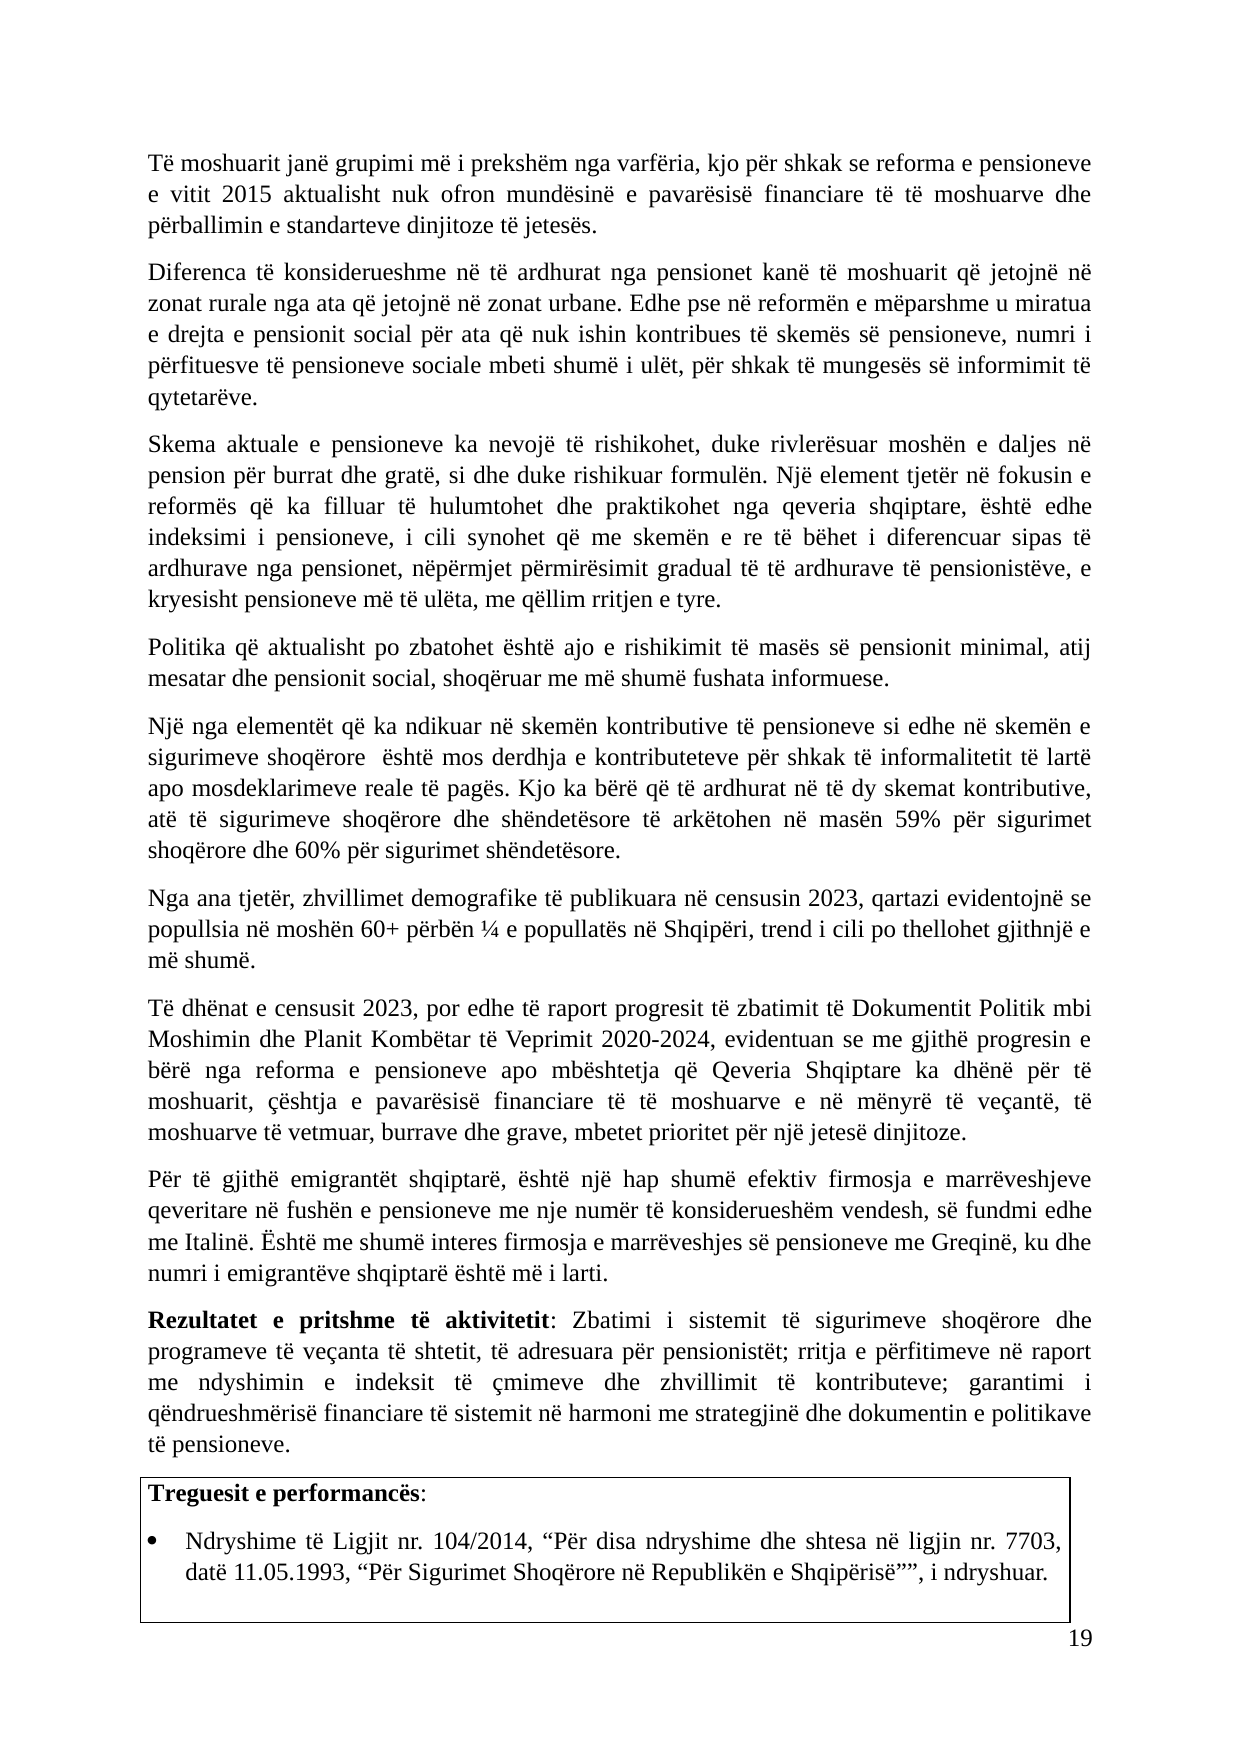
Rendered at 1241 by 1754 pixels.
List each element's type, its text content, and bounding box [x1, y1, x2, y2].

text Diferenca të konsiderueshme në të ardhurat nga pensionet kanë të moshuarit që jetojnë në zonat rurale nga ata që jetojnë në zonat urbane. Edhe pse në reformën e mëparshme u miratua e drejta e pensionit social për ata që nuk ishin kontribues të skemës së pensioneve, numri i përfituesve të pensioneve sociale mbeti shumë i ulët, për shkak të mungesës së informimit të qytetarëve. [148, 257, 1093, 410]
text Për të gjithë emigrantët shqiptarë, është një hap shumë efektiv firmosja e marrëveshjeve qeveritare në fushën e pensioneve me nje numër të konsiderueshëm vendesh, së fundmi edhe me Italinë. Është me shumë interes firmosja e marrëveshjes së pensioneve me Greqinë, ku dhe numri i emigrantëve shqiptarë është më i larti. [148, 1164, 1093, 1286]
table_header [141, 1478, 1069, 1622]
text Rezultatet e pritshme të aktivitetit: Zbatimi i sistemit të sigurimeve shoqërore dhe programeve të veçanta të shtetit, të adresuara për pensionistët; rritja e përfitimeve në raport me ndyshimin e indeksit të çmimeve dhe zhvillimit të kontributeve; garantimi i qëndrueshmërisë financiare të sistemit në harmoni me strategjinë dhe dokumentin e politikave të pensioneve. [148, 1305, 1093, 1458]
text Politika që aktualisht po zbatohet është ajo e rishikimit të masës së pensionit minimal, atij mesatar dhe pensionit social, shoqëruar me më shumë fushata informuese. [148, 632, 1093, 692]
text Një nga elementët që ka ndikuar në skemën kontributive të pensioneve si edhe në skemën e sigurimeve shoqërore është mos derdhja e kontributeteve për shkak të informalitetit të lartë apo mosdeklarimeve reale të pagës. Kjo ka bërë që të ardhurat në të dy skemat kontributive, atë të sigurimeve shoqërore dhe shëndetësore të arkëtohen në masën 59% për sigurimet shoqërore dhe 60% për sigurimet shëndetësore. [148, 711, 1093, 864]
text Nga ana tjetër, zhvillimet demografike të publikuara në censusin 2023, qartazi evidentojnë se popullsia në moshën 60+ përbën ¼ e popullatës në Shqipëri, trend i cili po thellohet gjithnjë e më shumë. [148, 883, 1093, 974]
text Skema aktuale e pensioneve ka nevojë të rishikohet, duke rivlerësuar moshën e daljes në pension për burrat dhe gratë, si dhe duke rishikuar formulën. Një element tjetër në fokusin e reformës që ka filluar të hulumtohet dhe praktikohet nga qeveria shqiptare, është edhe indeksimi i pensioneve, i cili synohet që me skemën e re të bëhet i diferencuar sipas të ardhurave nga pensionet, nëpërmjet përmirësimit gradual të të ardhurave të pensionistëve, e kryesisht pensioneve më të ulëta, me qëllim rritjen e tyre. [148, 429, 1093, 613]
text Të moshuarit janë grupimi më i prekshëm nga varfëria, kjo për shkak se reforma e pensioneve e vitit 2015 aktualisht nuk ofron mundësinë e pavarësisë financiare të të moshuarve dhe përballimin e standarteve dinjitoze të jetesës. [148, 148, 1093, 238]
text Të dhënat e censusit 2023, por edhe të raport progresit të zbatimit të Dokumentit Politik mbi Moshimin dhe Planit Kombëtar të Veprimit 2020-2024, evidentuan se me gjithë progresin e bërë nga reforma e pensioneve apo mbështetja që Qeveria Shqiptare ka dhënë për të moshuarit, çështja e pavarësisë financiare të të moshuarve e në mënyrë të veçantë, të moshuarve të vetmuar, burrave dhe grave, mbetet prioritet për një jetesë dinjitoze. [148, 993, 1093, 1146]
